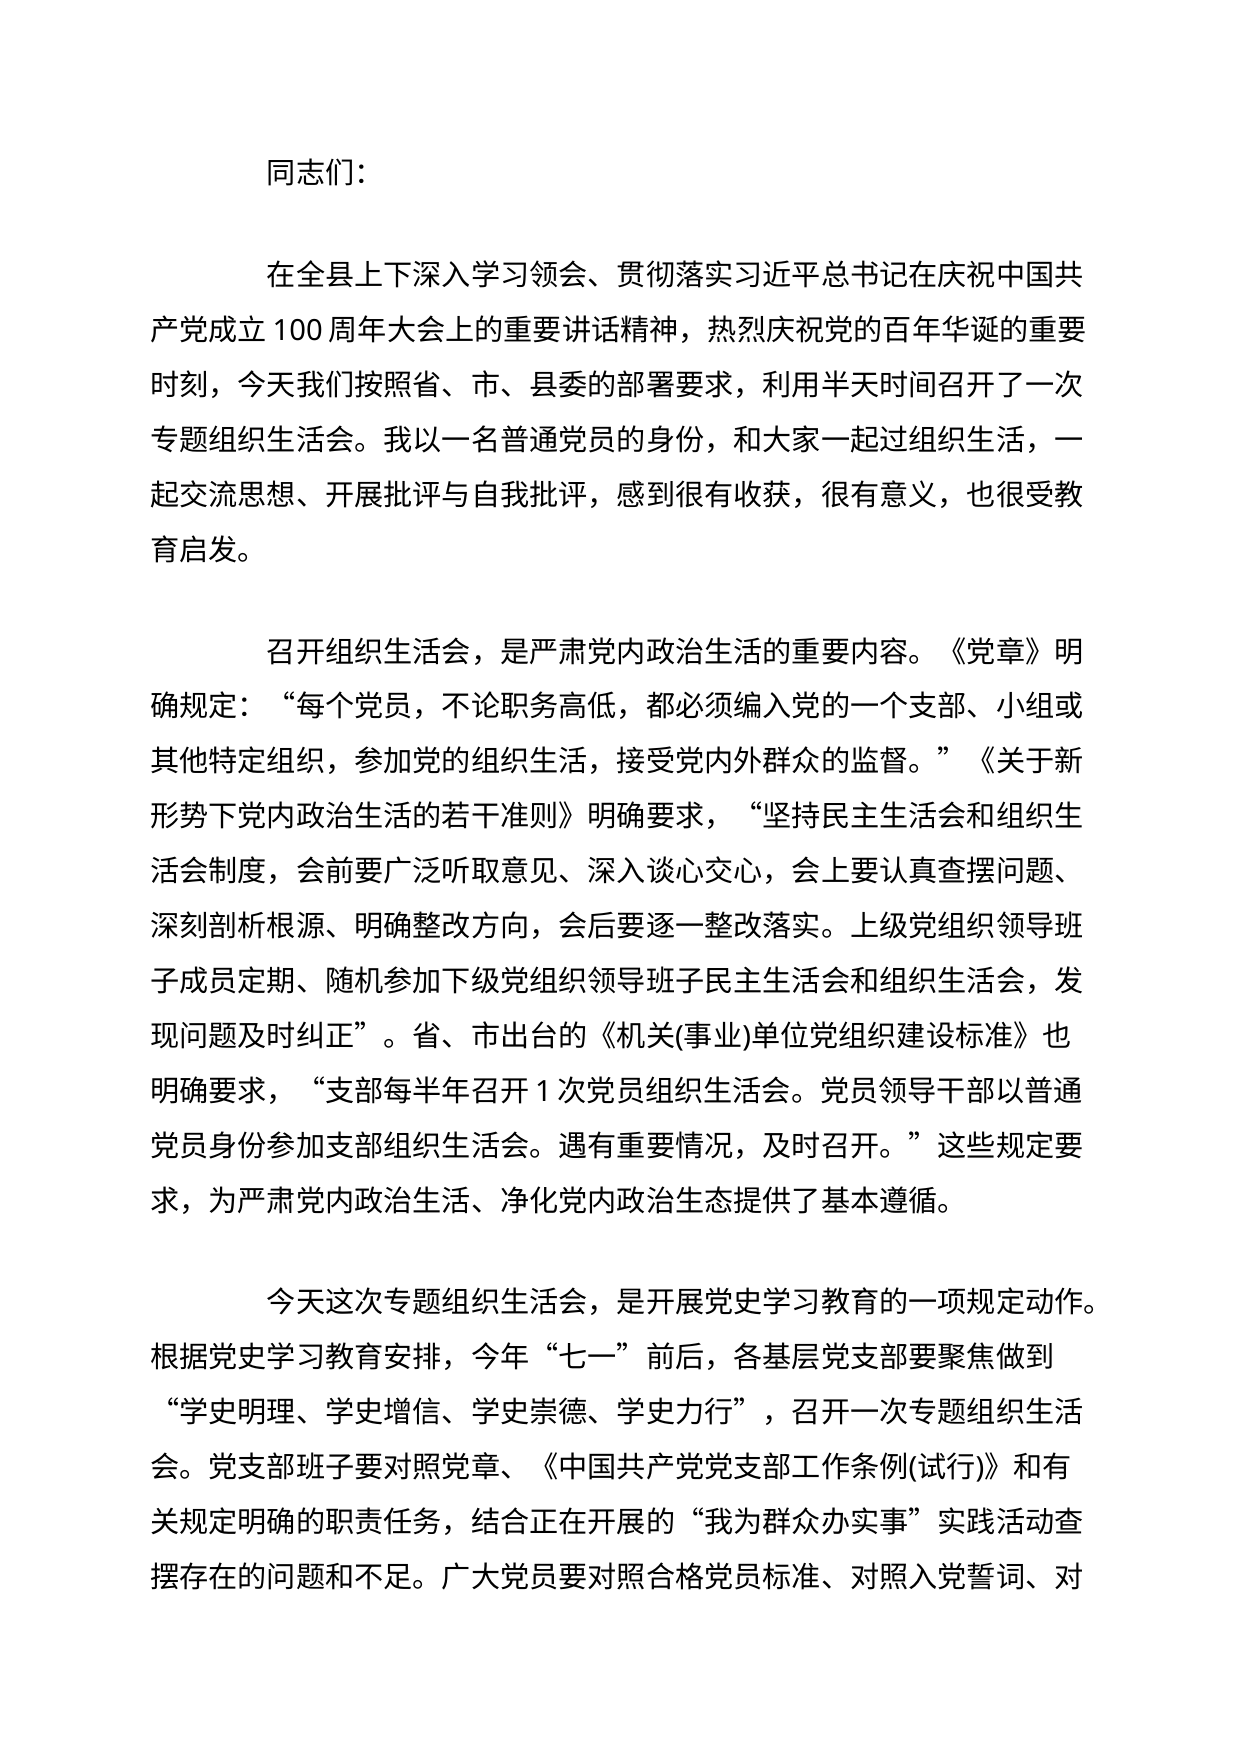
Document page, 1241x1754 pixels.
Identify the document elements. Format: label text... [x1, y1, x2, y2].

text 召开组织生活会，是严肃党内政治生活的重要内容。《党章》明确规定：“每个党员，不论职务高低，都必须编入党的一个支部、小组或其他特定组织，参加党的组织生活，接受党内外群众的监督。”《关于新形势下党内政治生活的若干准则》明确要求，“坚持民主生活会和组织生活会制度，会前要广泛听取意见、深入谈心交心，会上要认真查摆问题、深刻剖析根源、明确整改方向，会后要逐一整改落实。上级党组织领导班子成员定期、随机参加下级党组织领导班子民主生活会和组织生活会，发现问题及时纠正”。省、市出台的《机关(事业)单位党组织建设标准》也明确要求，“支部每半年召开1次党员组织生活会。党员领导干部以普通党员身份参加支部组织生活会。遇有重要情况，及时召开。”这些规定要求，为严肃党内政治生活、净化党内政治生态提供了基本遵循。 [150, 628, 1090, 1219]
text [150, 1279, 1090, 1596]
text 在全县上下深入学习领会、贯彻落实习近平总书记在庆祝中国共产党成立100周年大会上的重要讲话精神，热烈庆祝党的百年华诞的重要时刻，今天我们按照省、市、县委的部署要求，利用半天时间召开了一次专题组织生活会。我以一名普通党员的身份，和大家一起过组织生活，一起交流思想、开展批评与自我批评，感到很有收获，很有意义，也很受教育启发。 [150, 252, 1090, 569]
text 同志们： [150, 150, 1090, 192]
